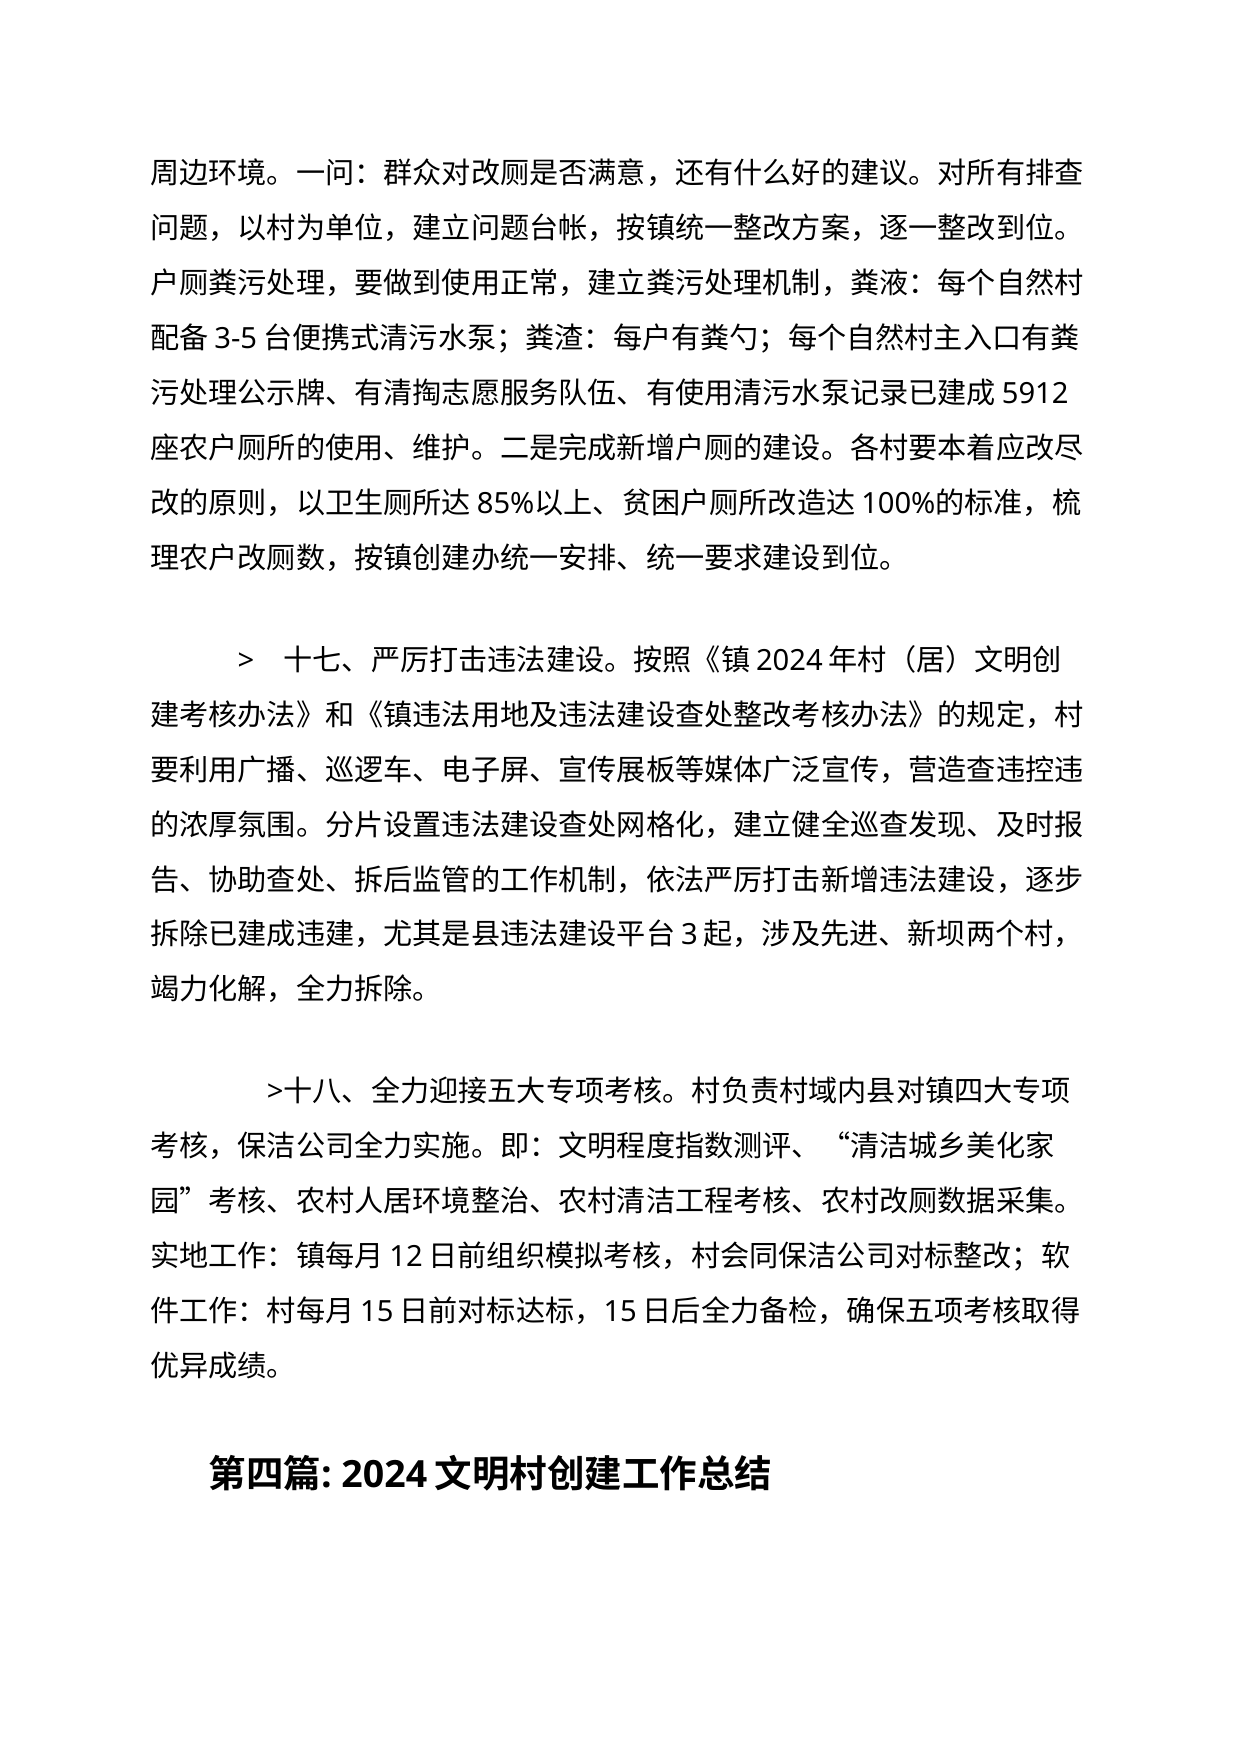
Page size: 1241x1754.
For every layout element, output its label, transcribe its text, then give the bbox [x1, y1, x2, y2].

text > 十七、严厉打击违法建设。按照《镇2024年村（居）文明创建考核办法》和《镇违法用地及违法建设查处整改考核办法》的规定，村要利用广播、巡逻车、电子屏、宣传展板等媒体广泛宣传，营造查违控违的浓厚氛围。分片设置违法建设查处网格化，建立健全巡查发现、及时报告、协助查处、拆后监管的工作机制，依法严厉打击新增违法建设，逐步拆除已建成违建，尤其是县违法建设平台3起，涉及先进、新坝两个村，竭力化解，全力拆除。 [150, 636, 1090, 1008]
text >十八、全力迎接五大专项考核。村负责村域内县对镇四大专项考核，保洁公司全力实施。即：文明程度指数测评、“清洁城乡美化家园”考核、农村人居环境整治、农村清洁工程考核、农村改厕数据采集。实地工作：镇每月12日前组织模拟考核，村会同保洁公司对标整改；软件工作：村每月15日前对标达标，15日后全力备检，确保五项考核取得优异成绩。 [150, 1068, 1090, 1385]
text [150, 150, 1090, 577]
text 第四篇: 2024文明村创建工作总结 [150, 1444, 1090, 1499]
